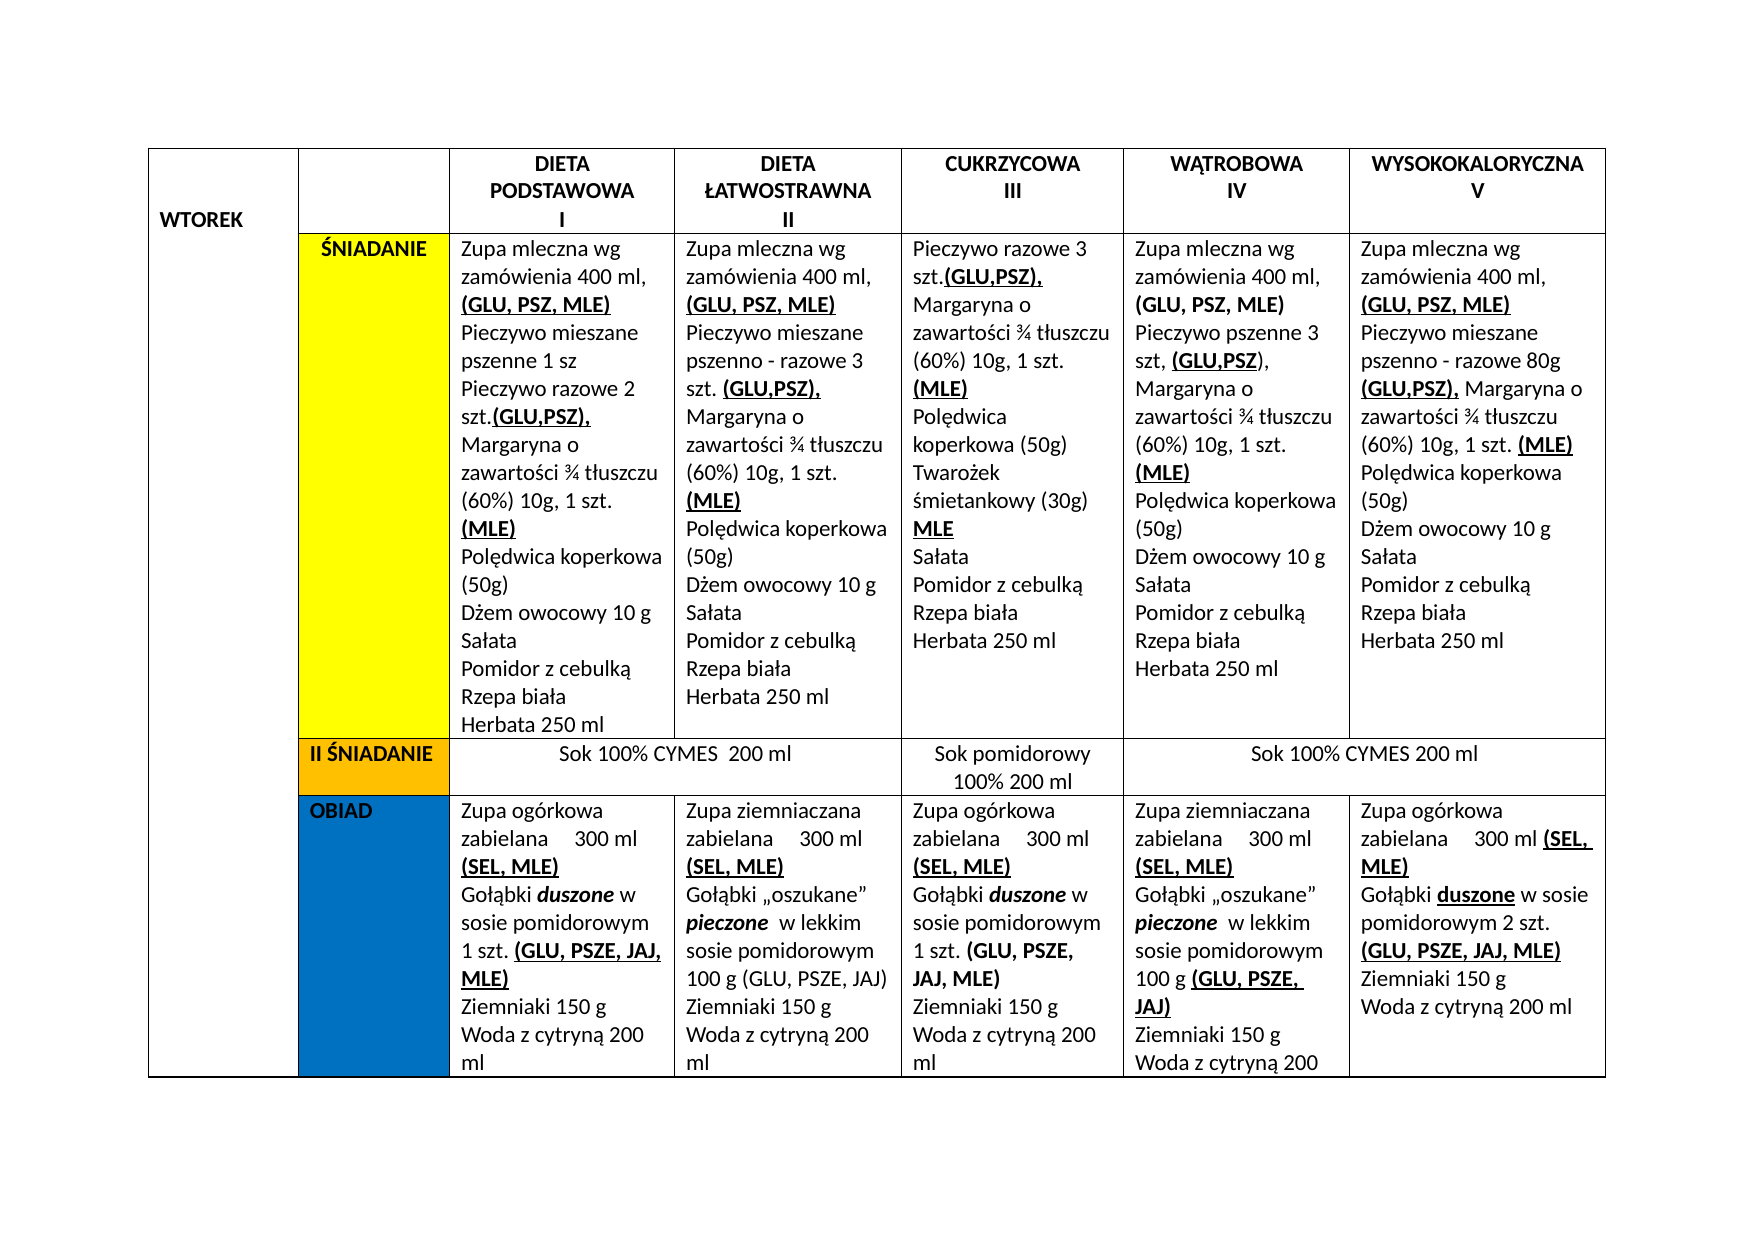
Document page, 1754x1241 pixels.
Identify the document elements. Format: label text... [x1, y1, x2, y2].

table_header [299, 149, 449, 233]
table_cell Sok pomidorowy 100% 200 ml [902, 739, 1123, 795]
table_header WTOREK [149, 149, 298, 1076]
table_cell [1350, 796, 1605, 1076]
table_cell OBIAD [299, 796, 449, 1076]
table_cell Sok 100% CYMES 200 ml [450, 739, 901, 795]
table_cell Zupa mleczna wg zamówienia 400 ml, (GLU, PSZ, MLE) Pieczywo mieszane pszenne 1 sz Pieczywo razowe 2 szt.(GLU,PSZ), Margaryna o zawartości ¾ tłuszczu (60%) 10g, 1 szt. (MLE) Polędwica koperkowa (50g) Dżem owocowy 10 g Sałata Pomidor z cebulką Rzepa biała Herbata 250 ml [450, 234, 674, 738]
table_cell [1124, 796, 1349, 1076]
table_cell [675, 796, 901, 1076]
table_cell Zupa mleczna wg zamówienia 400 ml, (GLU, PSZ, MLE) Pieczywo mieszane pszenno - razowe 80g (GLU,PSZ), Margaryna o zawartości ¾ tłuszczu (60%) 10g, 1 szt. (MLE) Polędwica koperkowa (50g) Dżem owocowy 10 g Sałata Pomidor z cebulką Rzepa biała Herbata 250 ml [1350, 234, 1605, 738]
table_header DIETA ŁATWOSTRAWNA II [675, 149, 901, 233]
table_header WYSOKOKALORYCZNA V [1350, 149, 1605, 233]
table_cell Zupa mleczna wg zamówienia 400 ml, (GLU, PSZ, MLE) Pieczywo mieszane pszenno - razowe 3 szt. (GLU,PSZ), Margaryna o zawartości ¾ tłuszczu (60%) 10g, 1 szt. (MLE) Polędwica koperkowa (50g) Dżem owocowy 10 g Sałata Pomidor z cebulką Rzepa biała Herbata 250 ml [675, 234, 901, 738]
table_header CUKRZYCOWA III [902, 149, 1123, 233]
table_cell ŚNIADANIE [299, 234, 449, 738]
table_header WĄTROBOWA IV [1124, 149, 1349, 233]
table_cell Pieczywo razowe 3 szt.(GLU,PSZ), Margaryna o zawartości ¾ tłuszczu (60%) 10g, 1 szt. (MLE) Polędwica koperkowa (50g) Twarożek śmietankowy (30g) MLE Sałata Pomidor z cebulką Rzepa biała Herbata 250 ml [902, 234, 1123, 738]
table_header DIETA PODSTAWOWA I [450, 149, 674, 233]
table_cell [450, 796, 674, 1076]
table_cell Sok 100% CYMES 200 ml [1124, 739, 1605, 795]
table_cell II ŚNIADANIE [299, 739, 449, 795]
table_cell Zupa mleczna wg zamówienia 400 ml, (GLU, PSZ, MLE) Pieczywo pszenne 3 szt, (GLU,PSZ), Margaryna o zawartości ¾ tłuszczu (60%) 10g, 1 szt. (MLE) Polędwica koperkowa (50g) Dżem owocowy 10 g Sałata Pomidor z cebulką Rzepa biała Herbata 250 ml [1124, 234, 1349, 738]
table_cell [902, 796, 1123, 1076]
